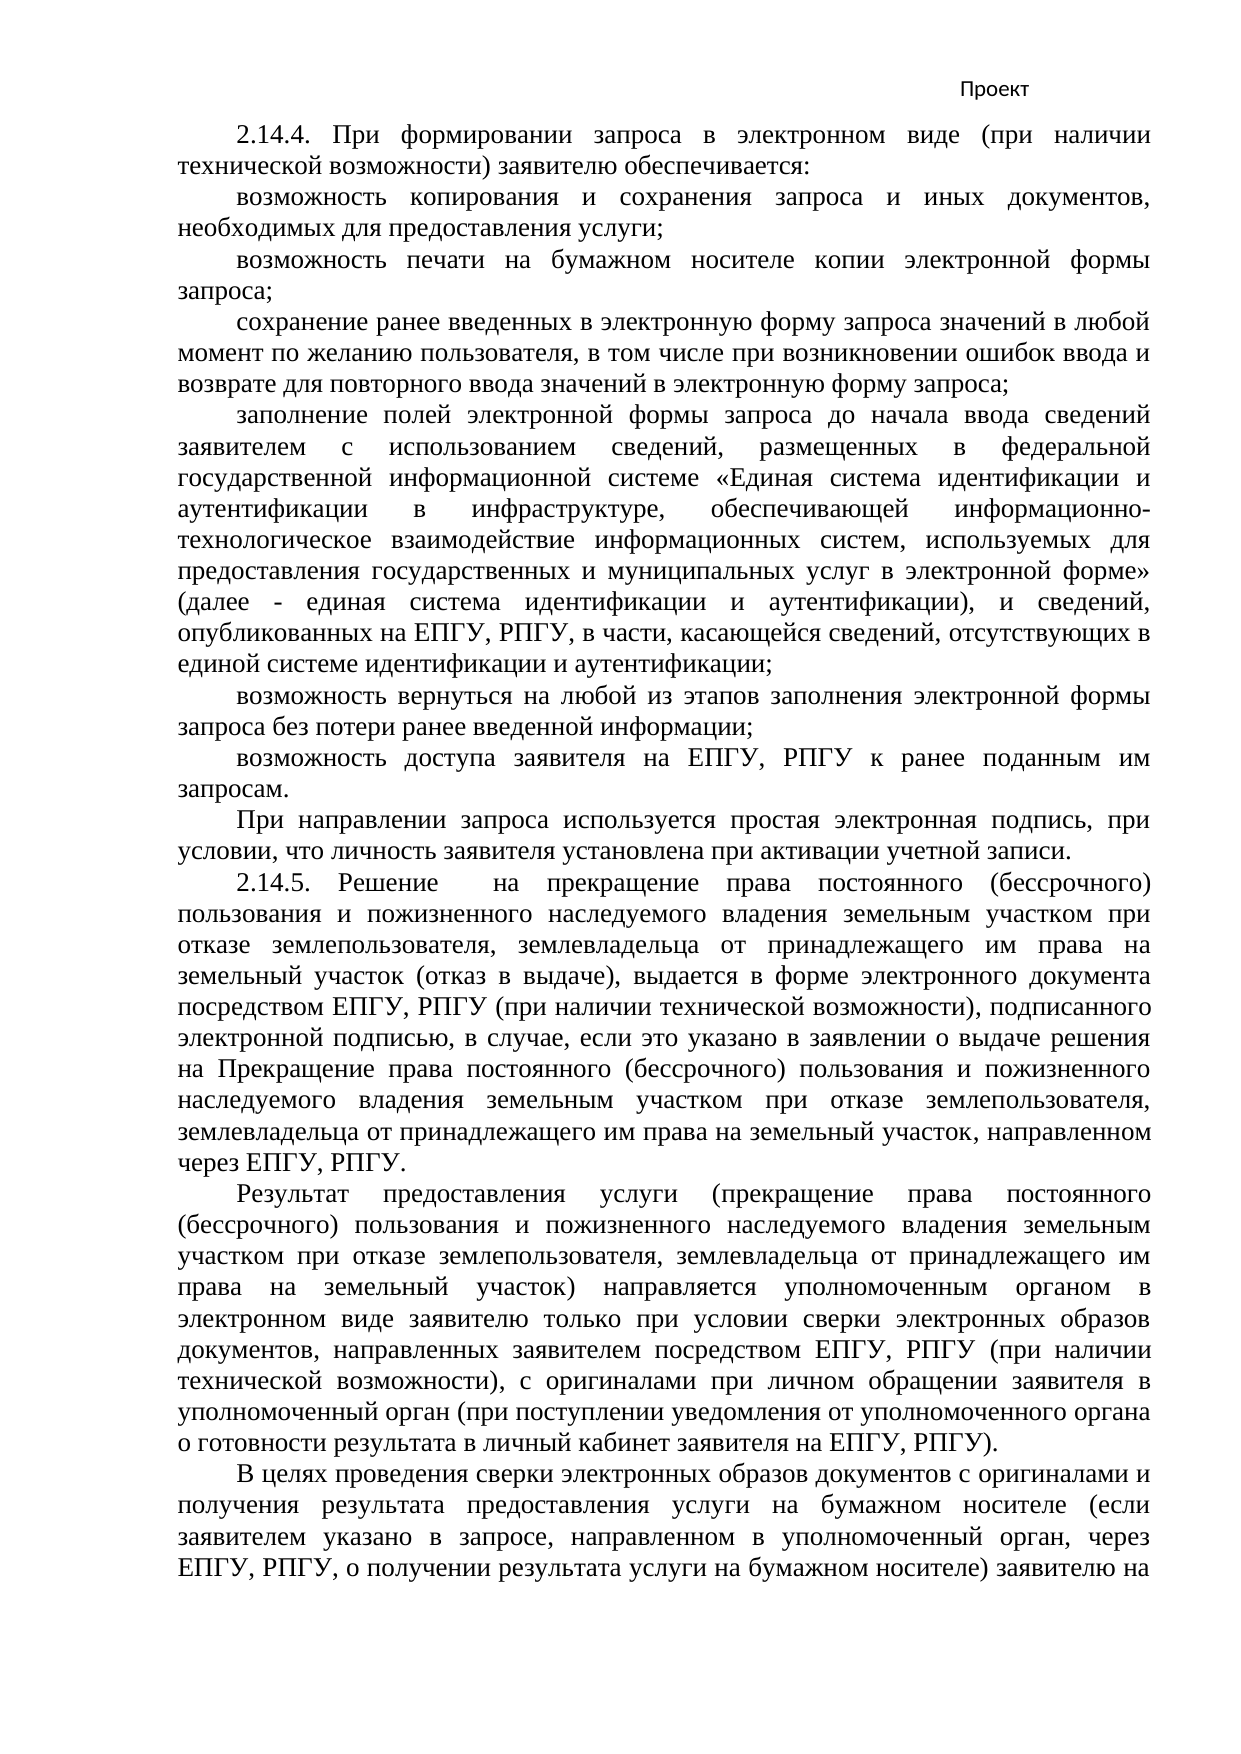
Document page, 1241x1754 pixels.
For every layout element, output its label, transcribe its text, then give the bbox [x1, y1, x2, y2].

text заполнение полей электронной формы запроса до начала ввода сведений заявителем с использованием сведений, размещенных в федеральной государственной информационной системе «Единая система идентификации и аутентификации в инфраструктуре, обеспечивающей информационно-технологическое взаимодействие информационных систем, используемых для предоставления государственных и муниципальных услуг в электронной форме» (далее - единая система идентификации и аутентификации), и сведений, опубликованных на ЕПГУ, РПГУ, в части, касающейся сведений, отсутствующих в единой системе идентификации и аутентификации; [177, 398, 1152, 679]
text возможность печати на бумажном носителе копии электронной формы запроса; [177, 243, 1152, 305]
text возможность вернуться на любой из этапов заполнения электронной формы запроса без потери ранее введенной информации; [177, 679, 1152, 741]
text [177, 1457, 1152, 1582]
text При направлении запроса используется простая электронная подпись, при условии, что личность заявителя установлена при активации учетной записи. [177, 803, 1152, 866]
text 2.14.5. Решение на прекращение права постоянного (бессрочного) пользования и пожизненного наследуемого владения земельным участком при отказе землепользователя, землевладельца от принадлежащего им права на земельный участок (отказ в выдаче), выдается в форме электронного документа посредством ЕПГУ, РПГУ (при наличии технической возможности), подписанного электронной подписью, в случае, если это указано в заявлении о выдаче решения на Прекращение права постоянного (бессрочного) пользования и пожизненного наследуемого владения земельным участком при отказе землепользователя, землевладельца от принадлежащего им права на земельный участок, направленном через ЕПГУ, РПГУ. [177, 866, 1152, 1177]
text Результат предоставления услуги (прекращение права постоянного (бессрочного) пользования и пожизненного наследуемого владения земельным участком при отказе землепользователя, землевладельца от принадлежащего им права на земельный участок) направляется уполномоченным органом в электронном виде заявителю только при условии сверки электронных образов документов, направленных заявителем посредством ЕПГУ, РПГУ (при наличии технической возможности), с оригиналами при личном обращении заявителя в уполномоченный орган (при поступлении уведомления от уполномоченного органа о готовности результата в личный кабинет заявителя на ЕПГУ, РПГУ). [177, 1177, 1152, 1457]
text возможность доступа заявителя на ЕПГУ, РПГУ к ранее поданным им запросам. [177, 741, 1152, 803]
text 2.14.4. При формировании запроса в электронном виде (при наличии технической возможности) заявителю обеспечивается: [177, 118, 1152, 180]
text сохранение ранее введенных в электронную форму запроса значений в любой момент по желанию пользователя, в том числе при возникновении ошибок ввода и возврате для повторного ввода значений в электронную форму запроса; [177, 305, 1152, 398]
text возможность копирования и сохранения запроса и иных документов, необходимых для предоставления услуги; [177, 180, 1152, 243]
